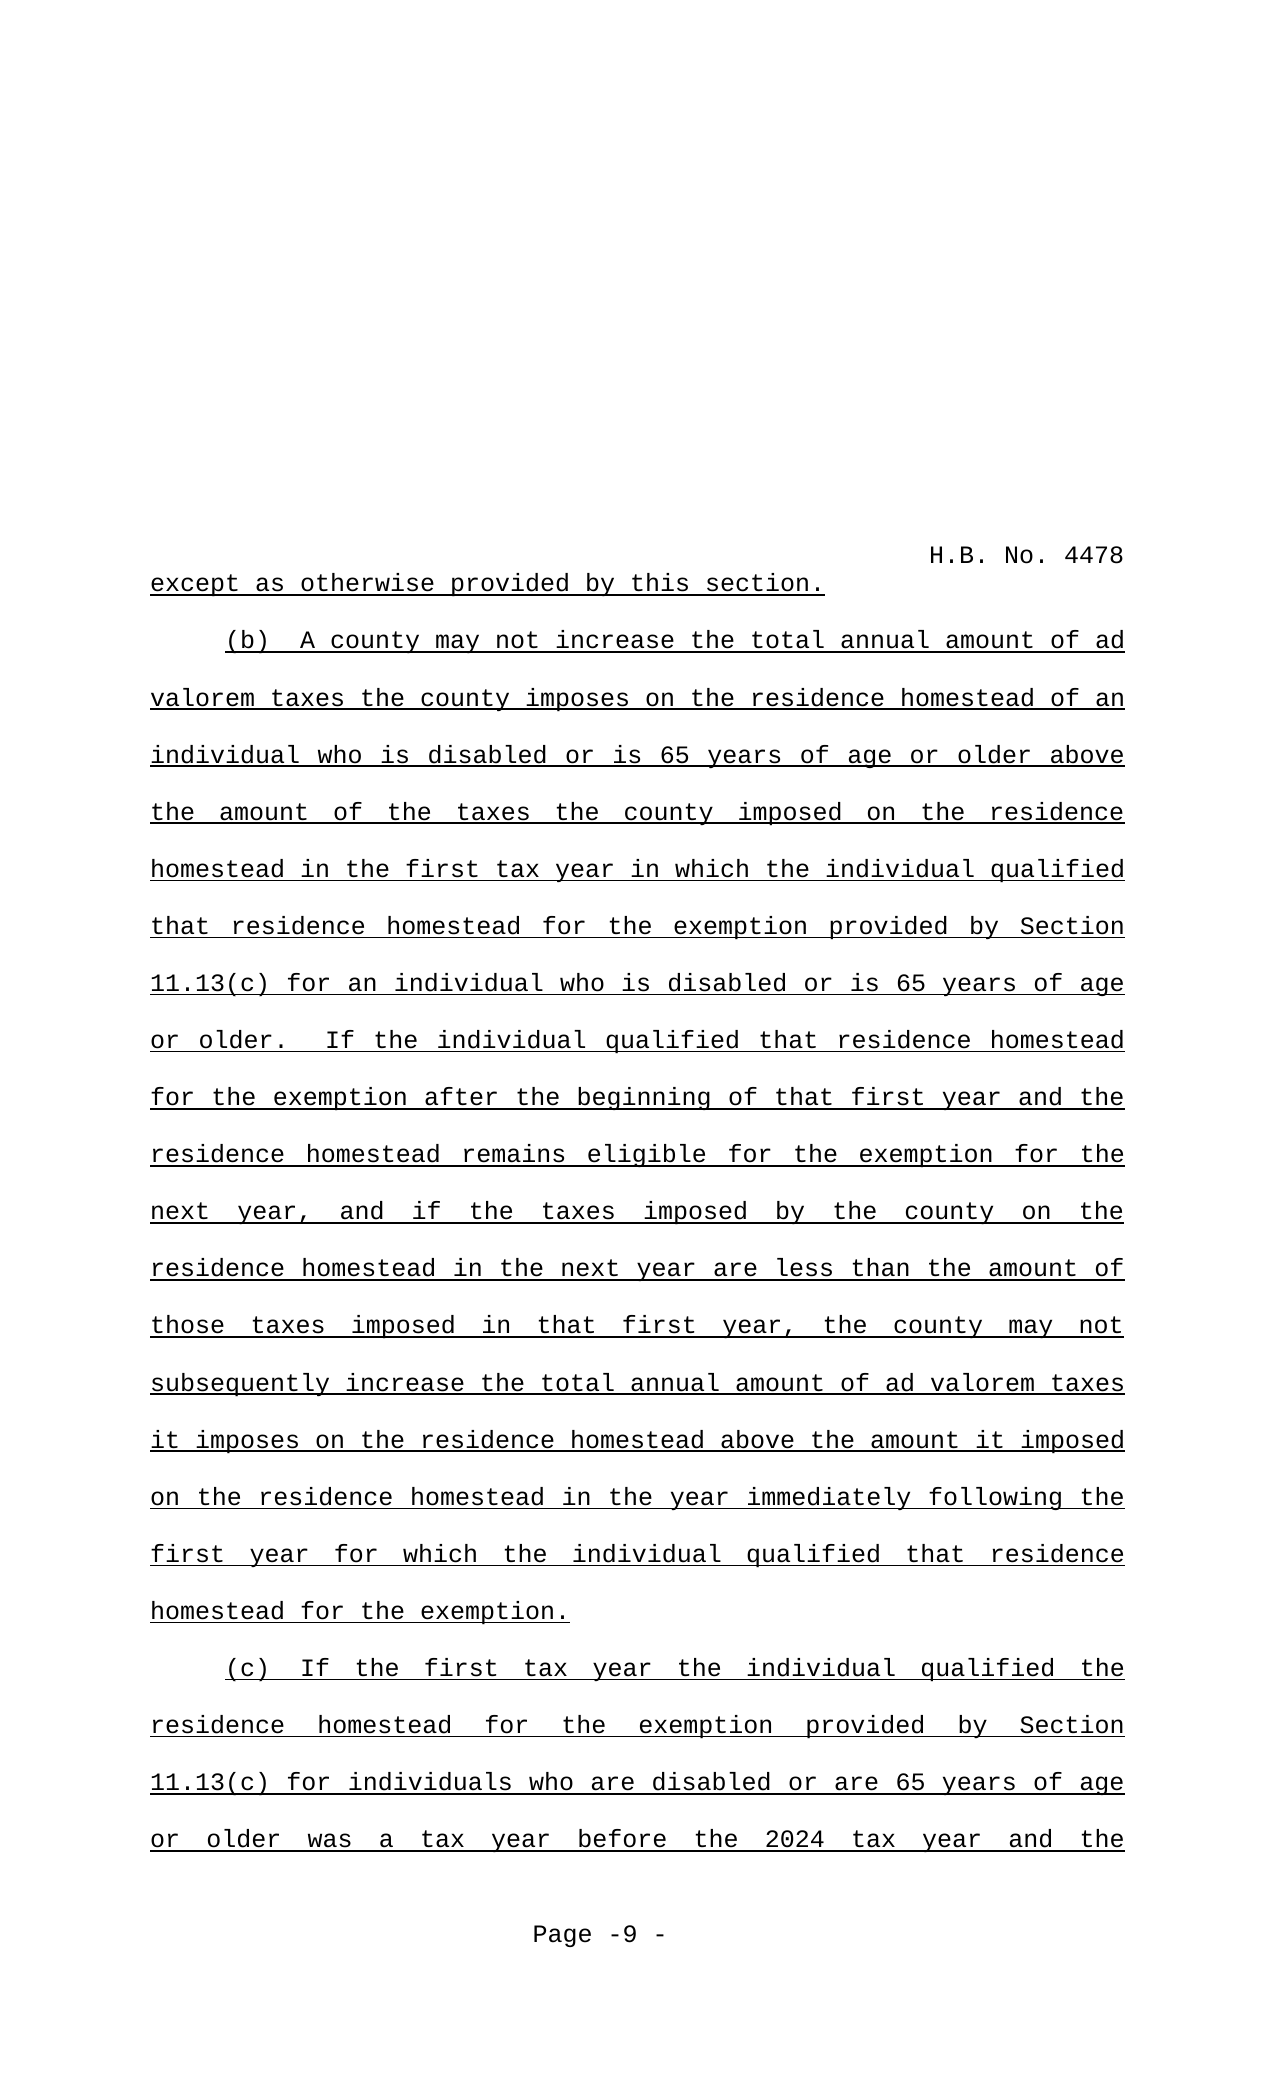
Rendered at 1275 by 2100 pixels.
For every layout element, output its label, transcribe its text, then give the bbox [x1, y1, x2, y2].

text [150, 571, 1125, 599]
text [150, 1795, 1125, 1850]
text (b) A county may not increase the total annual amount of ad valorem taxes the county imposes on the residence homestead of an individual who is disabled or is 65 years of age or older above the amount of the taxes the county imposed on the residence homestead in the first tax year in which the individual qualified that residence homestead for the exemption provided by Section 11.13(c) for an individual who is disabled or is 65 years of age or older. If the individual qualified that residence homestead for the exemption after the beginning of that first year and the residence homestead remains eligible for the exemption for the next year, and if the taxes imposed by the county on the residence homestead in the next year are less than the amount of those taxes imposed in that first year, the county may not subsequently increase the total annual amount of ad valorem taxes it imposes on the residence homestead above the amount it imposed on the residence homestead in the year immediately following the first year for which the individual qualified that residence homestead for the exemption. [150, 628, 1125, 708]
text (b) A county may not increase the total annual amount of ad valorem taxes the county imposes on the residence homestead of an individual who is disabled or is 65 years of age or older above the amount of the taxes the county imposed on the residence homestead in the first tax year in which the individual qualified that residence homestead for the exemption provided by Section 11.13(c) for an individual who is disabled or is 65 years of age or older. If the individual qualified that residence homestead for the exemption after the beginning of that first year and the residence homestead remains eligible for the exemption for the next year, and if the taxes imposed by the county on the residence homestead in the next year are less than the amount of those taxes imposed in that first year, the county may not subsequently increase the total annual amount of ad valorem taxes it imposes on the residence homestead above the amount it imposed on the residence homestead in the year immediately following the first year for which the individual qualified that residence homestead for the exemption. [150, 1281, 1125, 1393]
text (b) A county may not increase the total annual amount of ad valorem taxes the county imposes on the residence homestead of an individual who is disabled or is 65 years of age or older above the amount of the taxes the county imposed on the residence homestead in the first tax year in which the individual qualified that residence homestead for the exemption provided by Section 11.13(c) for an individual who is disabled or is 65 years of age or older. If the individual qualified that residence homestead for the exemption after the beginning of that first year and the residence homestead remains eligible for the exemption for the next year, and if the taxes imposed by the county on the residence homestead in the next year are less than the amount of those taxes imposed in that first year, the county may not subsequently increase the total annual amount of ad valorem taxes it imposes on the residence homestead above the amount it imposed on the residence homestead in the year immediately following the first year for which the individual qualified that residence homestead for the exemption. [150, 1167, 1125, 1279]
